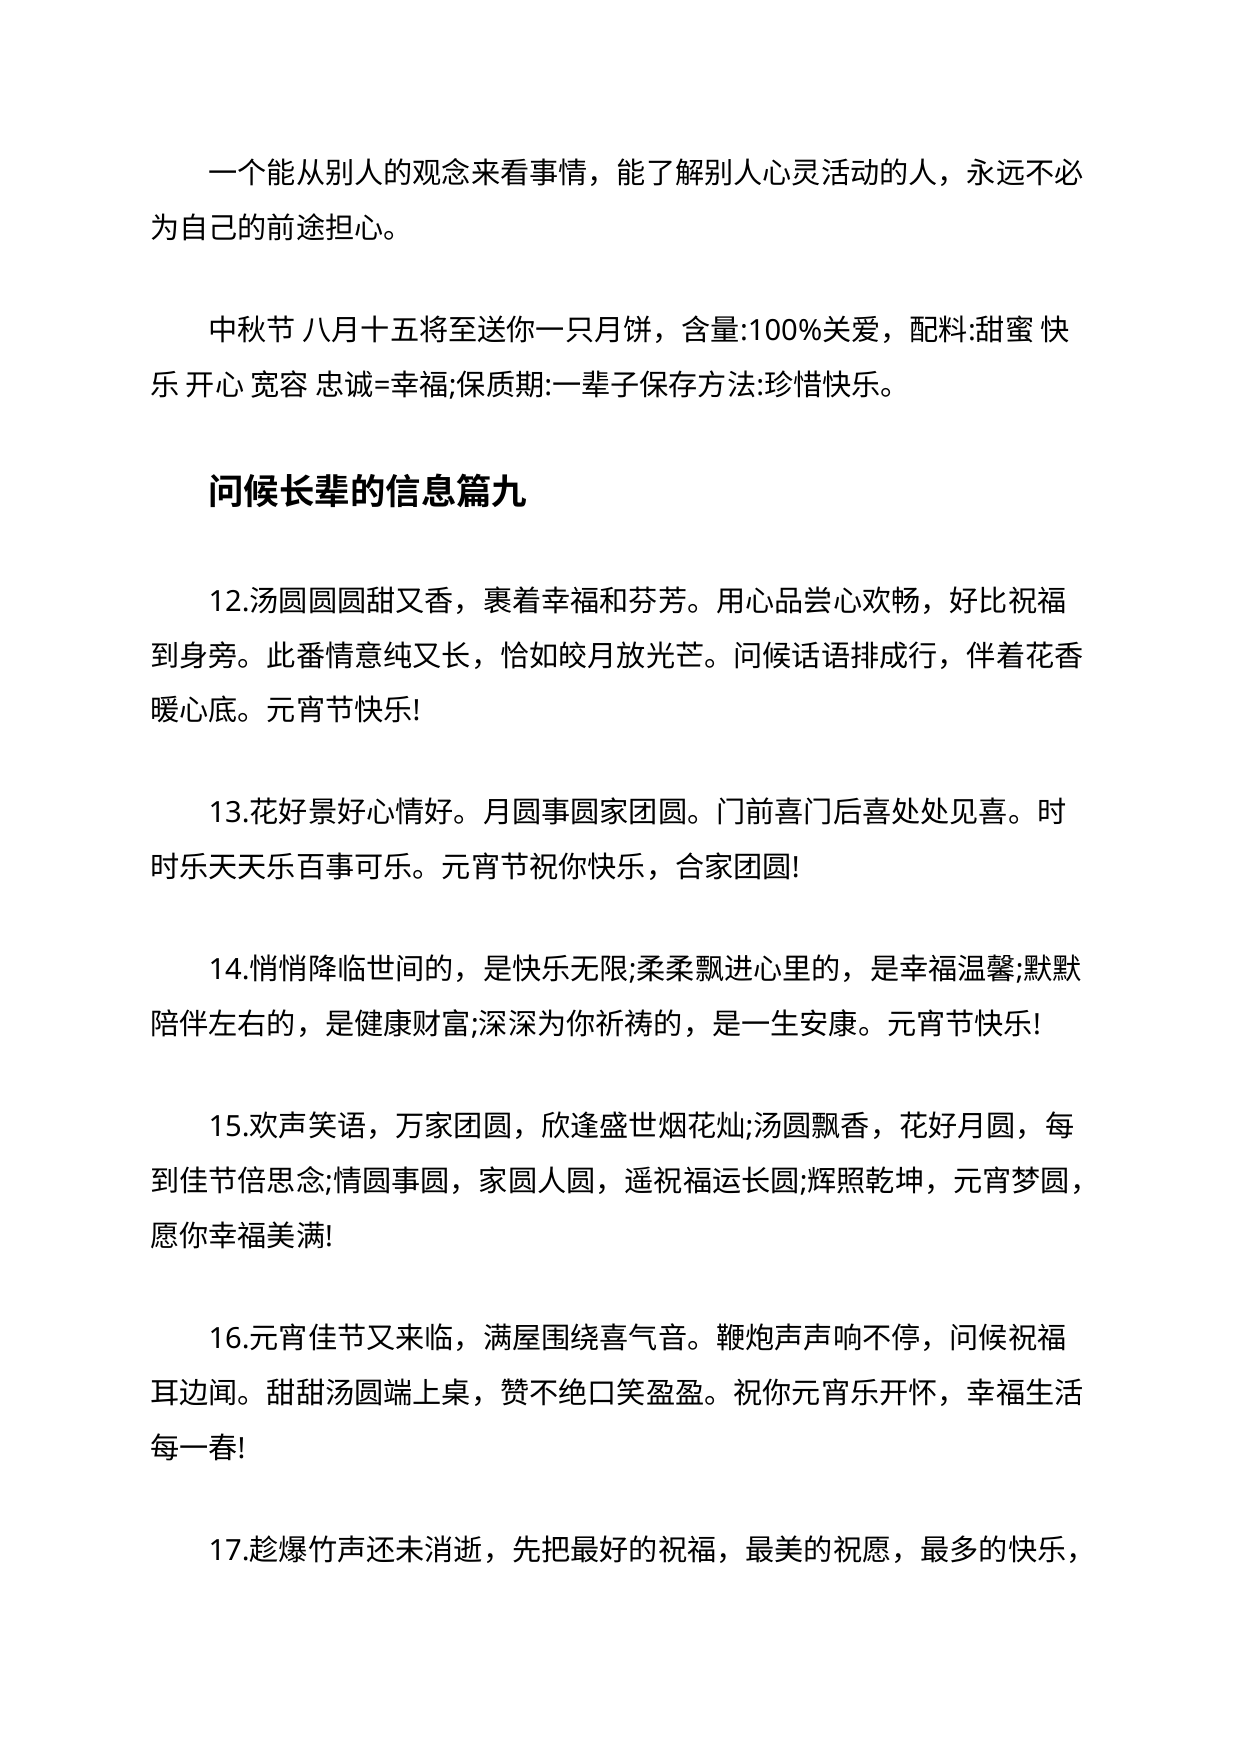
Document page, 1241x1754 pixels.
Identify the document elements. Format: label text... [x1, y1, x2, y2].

text 13.花好景好心情好。月圆事圆家团圆。门前喜门后喜处处见喜。时时乐天天乐百事可乐。元宵节祝你快乐，合家团圆! [150, 789, 1090, 886]
text 12.汤圆圆圆甜又香，裹着幸福和芬芳。用心品尝心欢畅，好比祝福到身旁。此番情意纯又长，恰如皎月放光芒。问候话语排成行，伴着花香暖心底。元宵节快乐! [150, 577, 1090, 729]
text 一个能从别人的观念来看事情，能了解别人心灵活动的人，永远不必为自己的前途担心。 [150, 150, 1090, 247]
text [150, 1527, 1090, 1569]
text 中秋节 八月十五将至送你一只月饼，含量:100%关爱，配料:甜蜜 快乐 开心 宽容 忠诚=幸福;保质期:一辈子保存方法:珍惜快乐。 [150, 307, 1090, 404]
text 15.欢声笑语，万家团圆，欣逢盛世烟花灿;汤圆飘香，花好月圆，每到佳节倍思念;情圆事圆，家圆人圆，遥祝福运长圆;辉照乾坤，元宵梦圆，愿你幸福美满! [150, 1103, 1090, 1255]
text 问候长辈的信息篇九 [150, 464, 1090, 515]
text 14.悄悄降临世间的，是快乐无限;柔柔飘进心里的，是幸福温馨;默默陪伴左右的，是健康财富;深深为你祈祷的，是一生安康。元宵节快乐! [150, 946, 1090, 1043]
text 16.元宵佳节又来临，满屋围绕喜气音。鞭炮声声响不停，问候祝福耳边闻。甜甜汤圆端上桌，赞不绝口笑盈盈。祝你元宵乐开怀，幸福生活每一春! [150, 1315, 1090, 1467]
